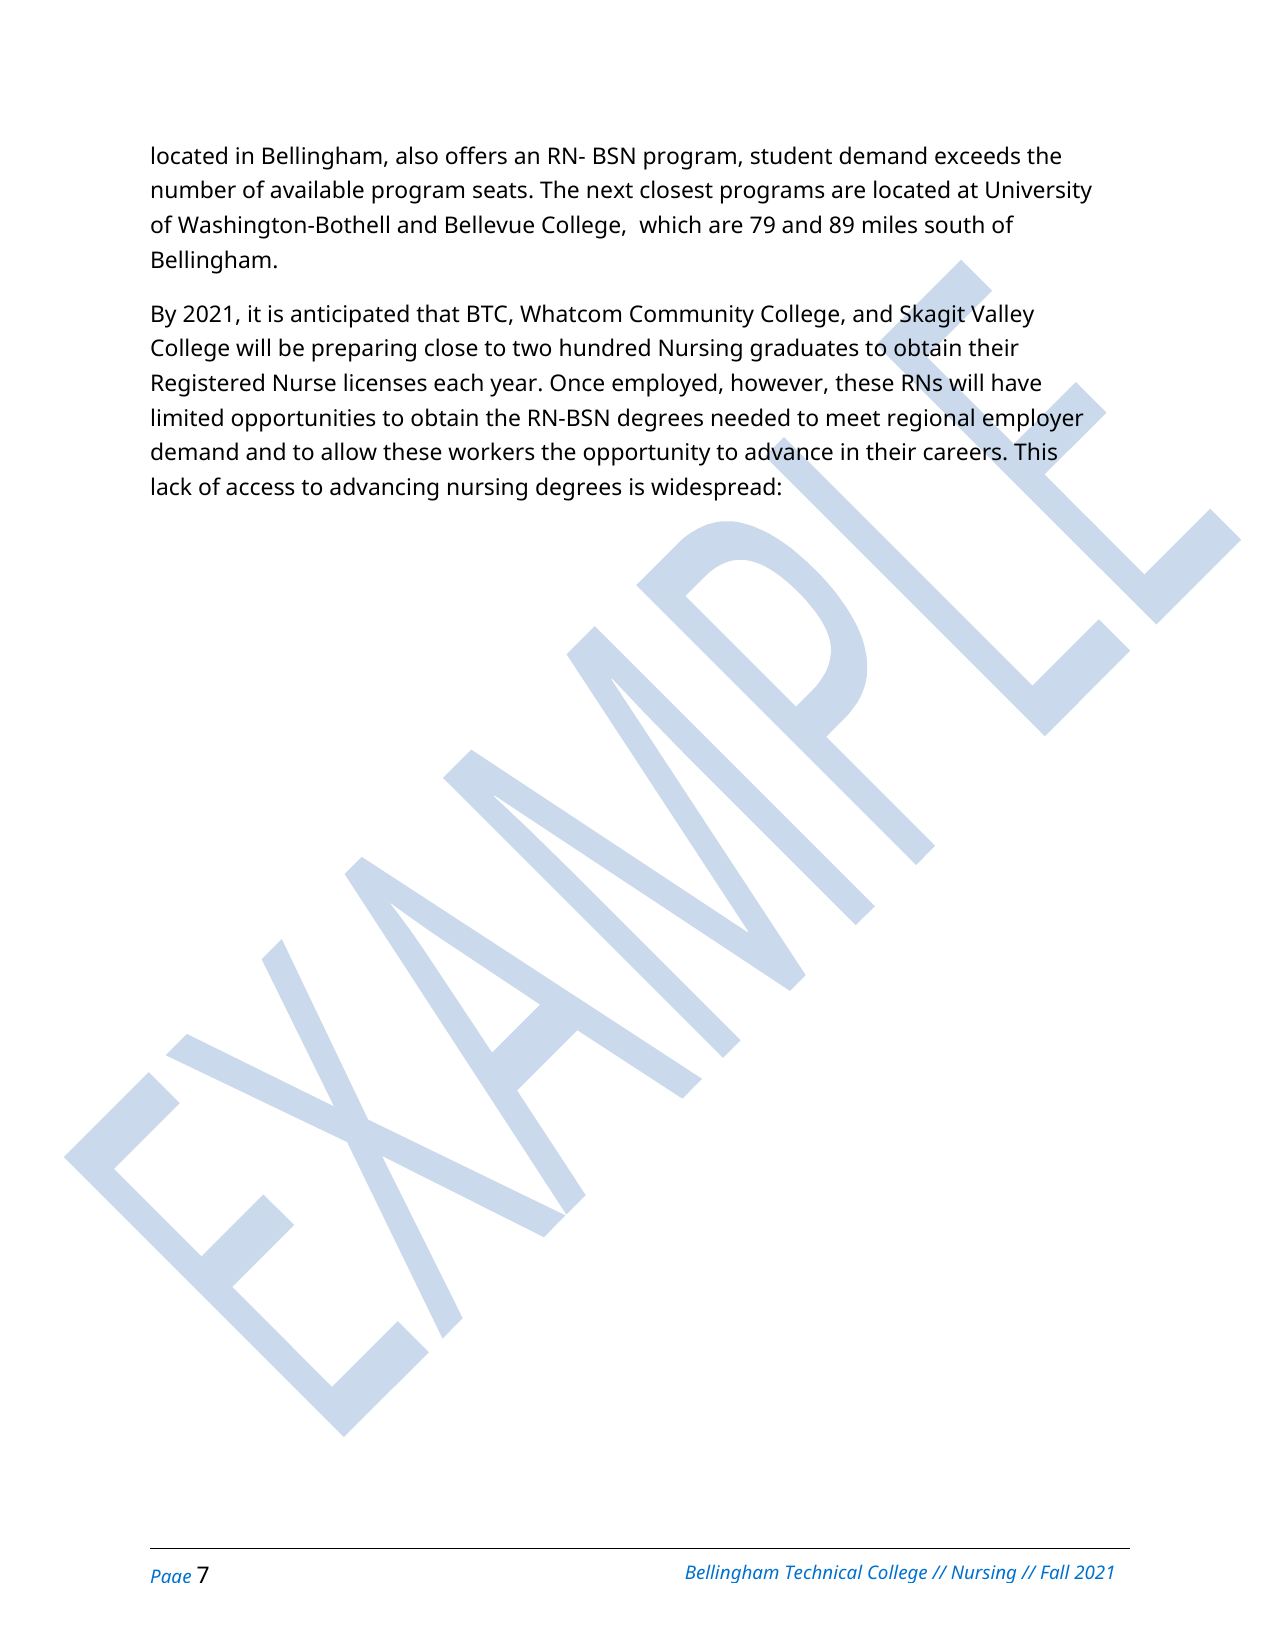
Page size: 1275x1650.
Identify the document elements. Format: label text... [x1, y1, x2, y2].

text By 2021, it is anticipated that BTC, Whatcom Community College, and Skagit Valley College will be preparing close to two hundred Nursing graduates to obtain their Registered Nurse licenses each year. Once employed, however, these RNs will have limited opportunities to obtain the RN-BSN degrees needed to meet regional employer demand and to allow these workers the opportunity to advance in their careers. This lack of access to advancing nursing degrees is widespread: [150, 297, 1097, 502]
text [150, 139, 1120, 275]
